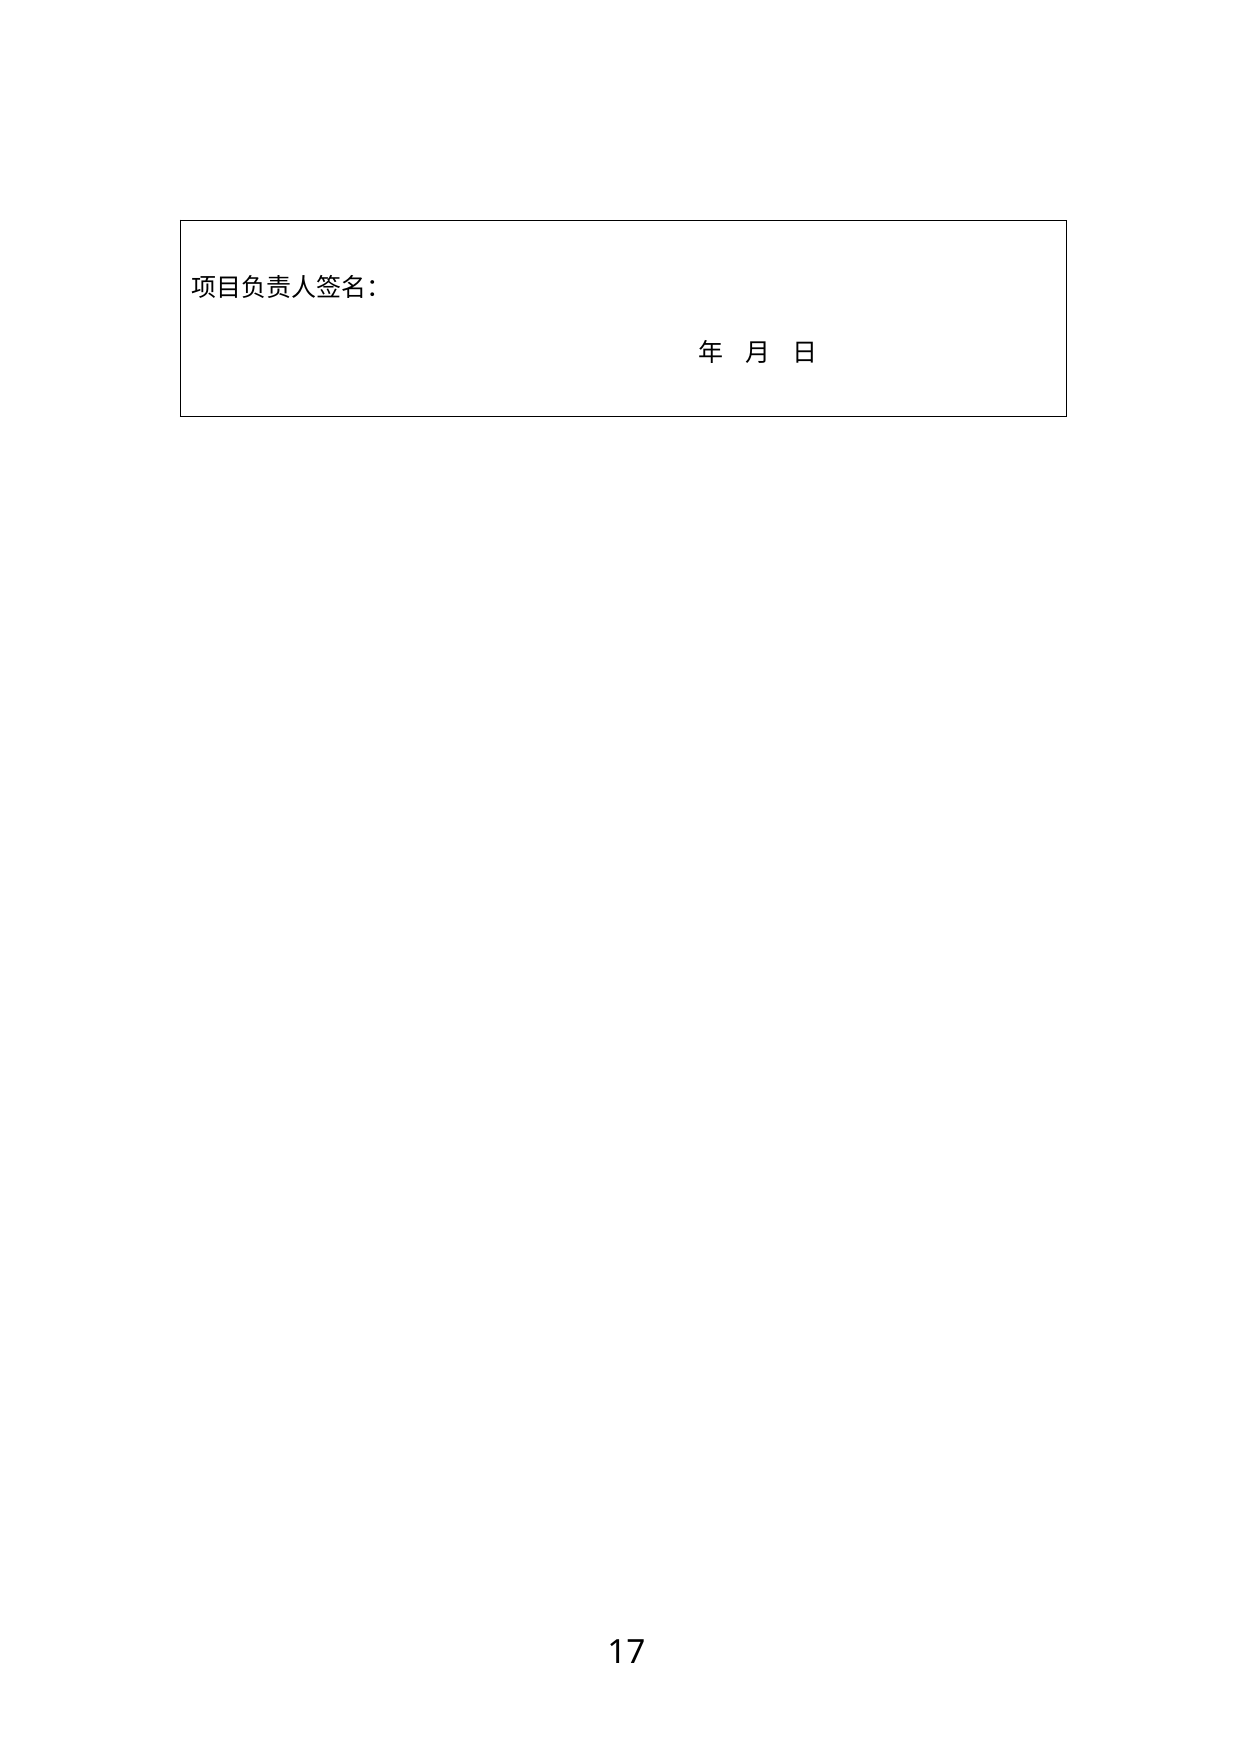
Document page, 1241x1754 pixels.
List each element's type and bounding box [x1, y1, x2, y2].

table_cell [181, 221, 1066, 416]
